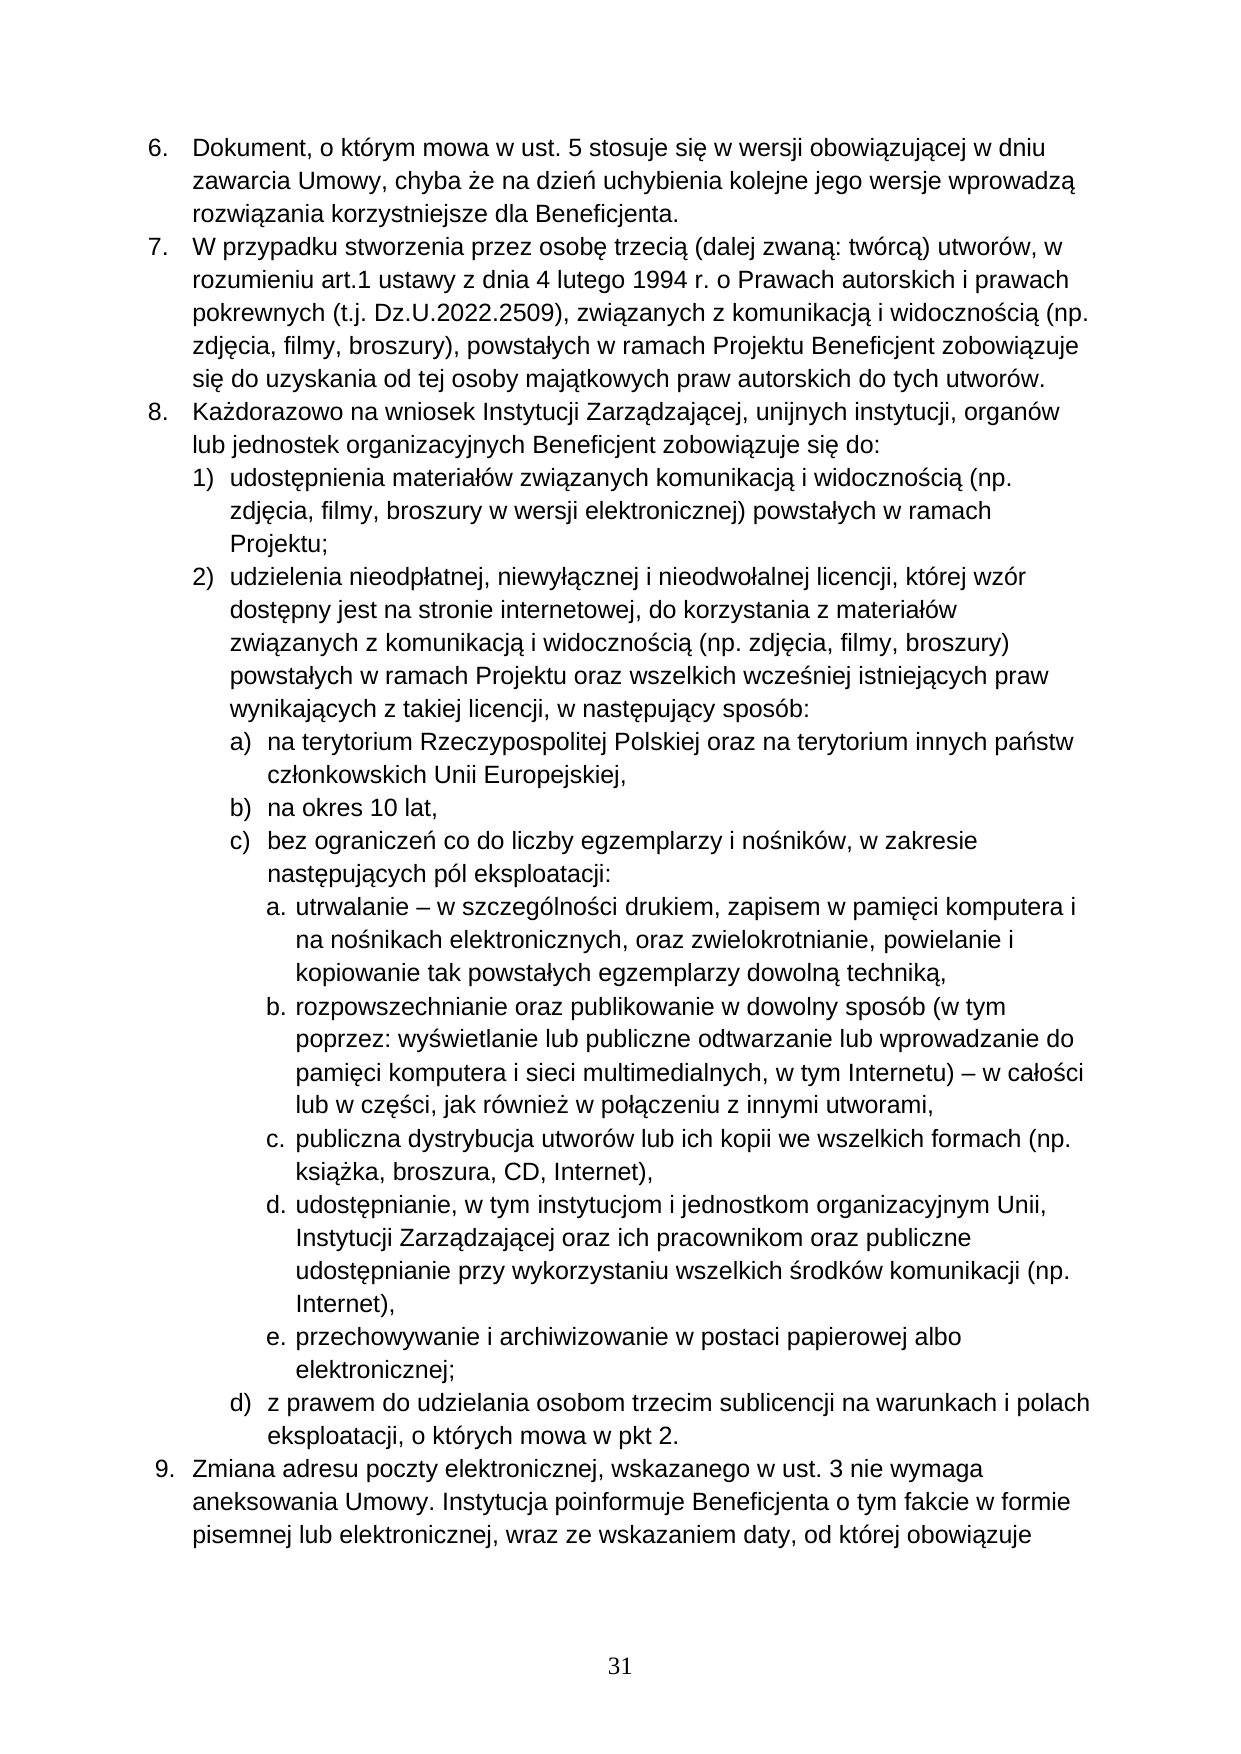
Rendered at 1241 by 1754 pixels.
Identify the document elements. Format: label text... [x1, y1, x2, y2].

list udzielenia nieodpłatnej, niewyłącznej i nieodwołalnej licencji, której wzór dostępny jest na stronie internetowej, do korzystania z materiałów związanych z komunikacją i widocznością (np. zdjęcia, filmy, broszury) powstałych w ramach Projektu oraz wszelkich wcześniej istniejących praw wynikających z takiej licencji, w następujący sposób: [192, 562, 1093, 723]
list publiczna dystrybucja utworów lub ich kopii we wszelkich formach (np. książka, broszura, CD, Internet), [266, 1123, 1093, 1185]
list udostępnienia materiałów związanych komunikacją i widocznością (np. zdjęcia, filmy, broszury w wersji elektronicznej) powstałych w ramach Projektu; [192, 463, 1093, 558]
list na terytorium Rzeczypospolitej Polskiej oraz na terytorium innych państw członkowskich Unii Europejskiej, [229, 727, 1093, 789]
list na okres 10 lat, [229, 793, 1093, 822]
list utrwalanie – w szczególności drukiem, zapisem w pamięci komputera i na nośnikach elektronicznych, oraz zwielokrotnianie, powielanie i kopiowanie tak powstałych egzemplarzy dowolną techniką, [266, 892, 1093, 987]
list Każdorazowo na wniosek Instytucji Zarządzającej, unijnych instytucji, organów lub jednostek organizacyjnych Beneficjent zobowiązuje się do: [148, 397, 1093, 459]
list bez ograniczeń co do liczby egzemplarzy i nośników, w zakresie następujących pól eksploatacji: [229, 826, 1093, 888]
list przechowywanie i archiwizowanie w postaci papierowej albo elektronicznej; [266, 1322, 1093, 1383]
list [154, 1454, 1093, 1548]
list W przypadku stworzenia przez osobę trzecią (dalej zwaną: twórcą) utworów, w rozumieniu art.1 ustawy z dnia 4 lutego 1994 r. o Prawach autorskich i prawach pokrewnych (t.j. Dz.U.2022.2509), związanych z komunikacją i widocznością (np. zdjęcia, filmy, broszury), powstałych w ramach Projektu Beneficjent zobowiązuje się do uzyskania od tej osoby majątkowych praw autorskich do tych utworów. [148, 232, 1093, 393]
list Dokument, o którym mowa w ust. 5 stosuje się w wersji obowiązującej w dniu zawarcia Umowy, chyba że na dzień uchybienia kolejne jego wersje wprowadzą rozwiązania korzystniejsze dla Beneficjenta. [148, 133, 1093, 228]
list udostępnianie, w tym instytucjom i jednostkom organizacyjnym Unii, Instytucji Zarządzającej oraz ich pracownikom oraz publiczne udostępnianie przy wykorzystaniu wszelkich środków komunikacji (np. Internet), [266, 1189, 1093, 1317]
list z prawem do udzielania osobom trzecim sublicencji na warunkach i polach eksploatacji, o których mowa w pkt 2. [229, 1388, 1093, 1449]
list rozpowszechnianie oraz publikowanie w dowolny sposób (w tym poprzez: wyświetlanie lub publiczne odtwarzanie lub wprowadzanie do pamięci komputera i sieci multimedialnych, w tym Internetu) – w całości lub w części, jak również w połączeniu z innymi utworami, [266, 991, 1093, 1119]
